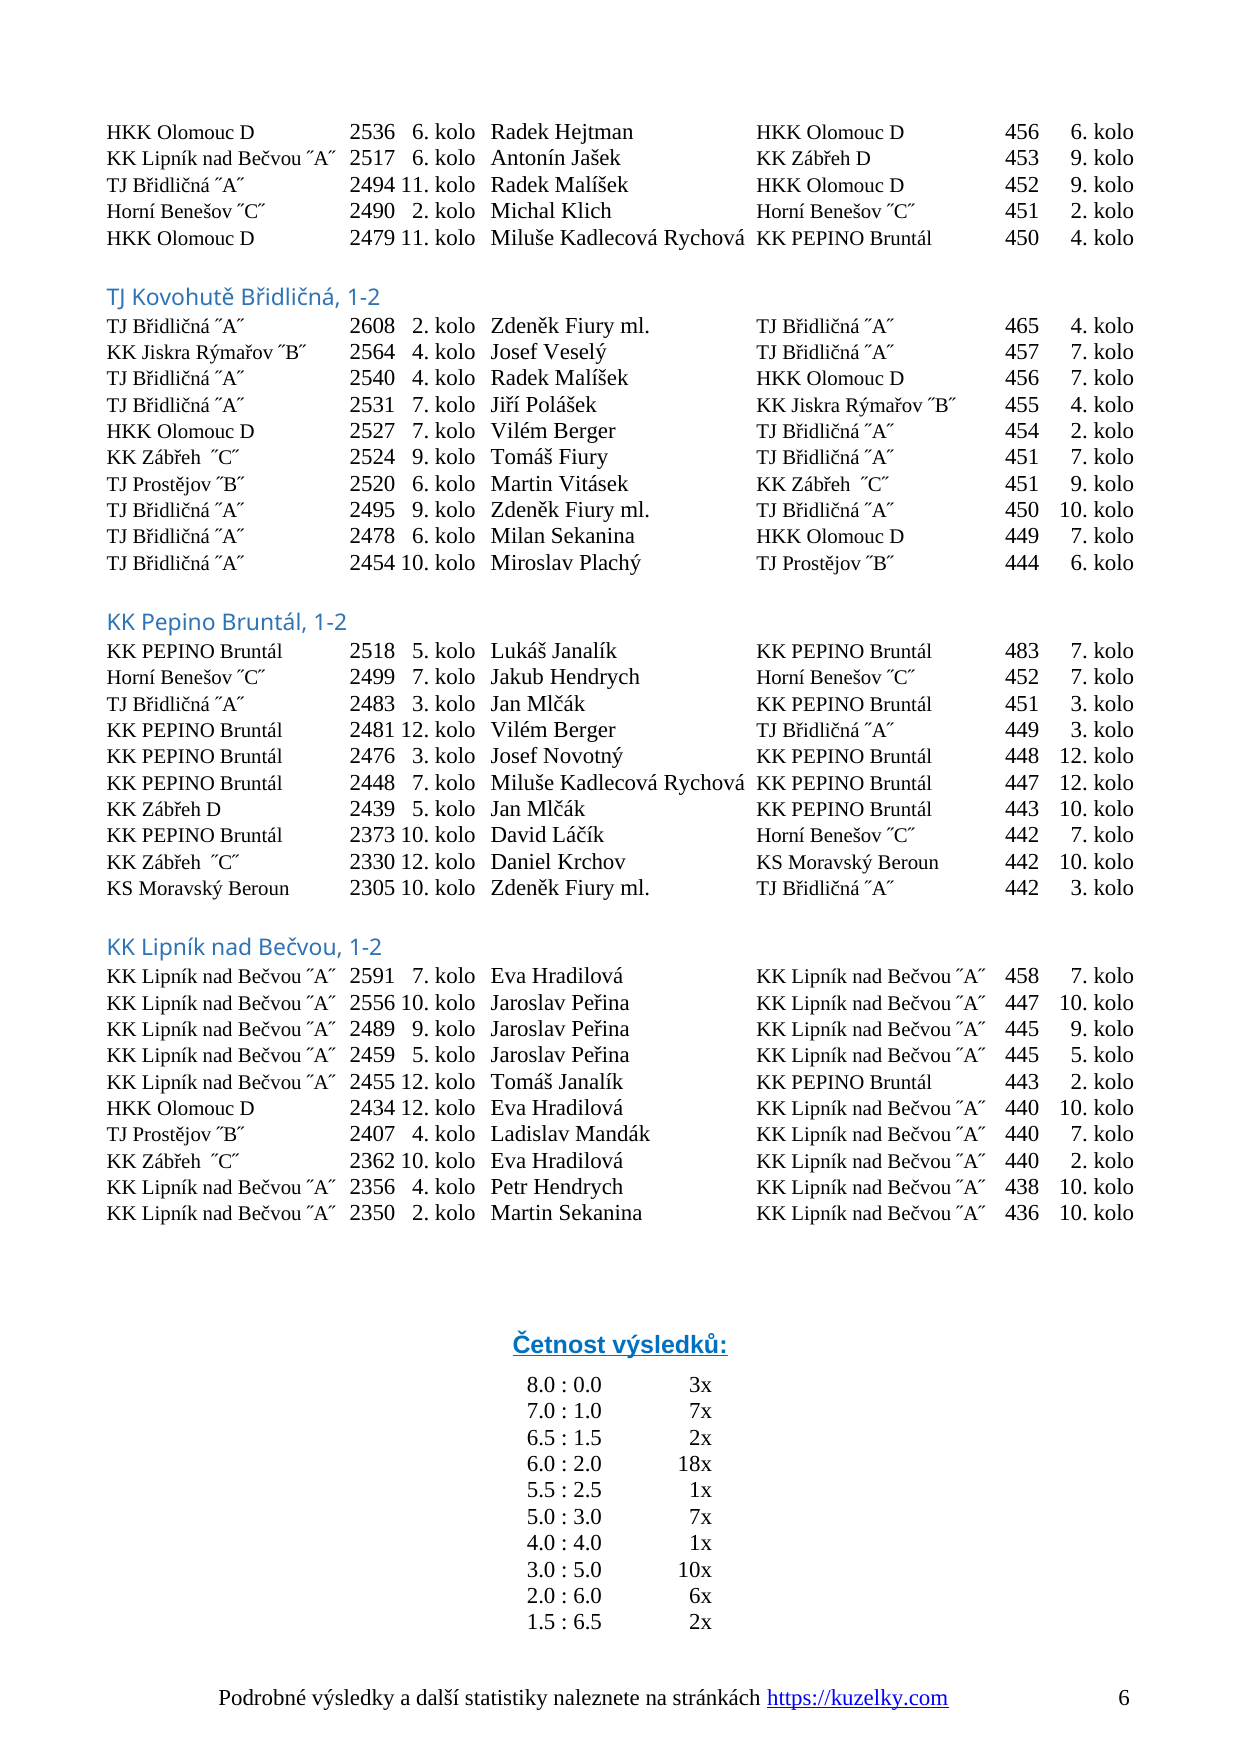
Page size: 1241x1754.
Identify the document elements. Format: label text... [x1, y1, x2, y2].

text KK PEPINO Bruntál 2373 10. kolo David Láčík Horní Benešov ˝C˝ 442 7. kolo [106, 821, 1134, 848]
text TJ Prostějov ˝B˝ 2407 4. kolo Ladislav Mandák KK Lipník nad Bečvou ˝A˝ 440 7. kolo [106, 1120, 1134, 1147]
text Horní Benešov ˝C˝ 2490 2. kolo Michal Klich Horní Benešov ˝C˝ 451 2. kolo [106, 197, 1134, 223]
text 3.0 : 5.0 10x [106, 1556, 1134, 1582]
text HKK Olomouc D 2434 12. kolo Eva Hradilová KK Lipník nad Bečvou ˝A˝ 440 10. kolo [106, 1094, 1134, 1120]
text KK PEPINO Bruntál 2476 3. kolo Josef Novotný KK PEPINO Bruntál 448 12. kolo [106, 742, 1134, 769]
text TJ Břidličná ˝A˝ 2495 9. kolo Zdeněk Fiury ml. TJ Břidličná ˝A˝ 450 10. kolo [106, 496, 1134, 522]
text 1.5 : 6.5 2x [106, 1608, 1134, 1635]
text TJ Břidličná ˝A˝ 2483 3. kolo Jan Mlčák KK PEPINO Bruntál 451 3. kolo [106, 690, 1134, 716]
text 4.0 : 4.0 1x [106, 1529, 1134, 1556]
text KK Zábřeh D 2439 5. kolo Jan Mlčák KK PEPINO Bruntál 443 10. kolo [106, 795, 1134, 821]
subtitle KK Pepino Bruntál, 1-2 [106, 606, 1134, 637]
text KS Moravský Beroun 2305 10. kolo Zdeněk Fiury ml. TJ Břidličná ˝A˝ 442 3. kolo [106, 874, 1134, 901]
text 5.0 : 3.0 7x [106, 1503, 1134, 1529]
text KK PEPINO Bruntál 2518 5. kolo Lukáš Janalík KK PEPINO Bruntál 483 7. kolo [106, 637, 1134, 663]
text 6.0 : 2.0 18x [106, 1450, 1134, 1477]
text KK Lipník nad Bečvou ˝A˝ 2455 12. kolo Tomáš Janalík KK PEPINO Bruntál 443 2. kolo [106, 1068, 1134, 1094]
text KK Zábřeh ˝C˝ 2362 10. kolo Eva Hradilová KK Lipník nad Bečvou ˝A˝ 440 2. kolo [106, 1147, 1134, 1173]
text KK PEPINO Bruntál 2481 12. kolo Vilém Berger TJ Břidličná ˝A˝ 449 3. kolo [106, 716, 1134, 742]
text 5.5 : 2.5 1x [106, 1477, 1134, 1503]
subtitle KK Lipník nad Bečvou, 1-2 [106, 931, 1134, 962]
text TJ Břidličná ˝A˝ 2478 6. kolo Milan Sekanina HKK Olomouc D 449 7. kolo [106, 522, 1134, 549]
text TJ Břidličná ˝A˝ 2454 10. kolo Miroslav Plachý TJ Prostějov ˝B˝ 444 6. kolo [106, 549, 1134, 575]
text KK Lipník nad Bečvou ˝A˝ 2489 9. kolo Jaroslav Peřina KK Lipník nad Bečvou ˝A˝ 445 9. kolo [106, 1015, 1134, 1041]
text TJ Břidličná ˝A˝ 2608 2. kolo Zdeněk Fiury ml. TJ Břidličná ˝A˝ 465 4. kolo [106, 312, 1134, 338]
text KK Lipník nad Bečvou ˝A˝ 2459 5. kolo Jaroslav Peřina KK Lipník nad Bečvou ˝A˝ 445 5. kolo [106, 1041, 1134, 1068]
text KK Zábřeh ˝C˝ 2524 9. kolo Tomáš Fiury TJ Břidličná ˝A˝ 451 7. kolo [106, 443, 1134, 470]
text TJ Břidličná ˝A˝ 2540 4. kolo Radek Malíšek HKK Olomouc D 456 7. kolo [106, 364, 1134, 391]
text KK Zábřeh ˝C˝ 2330 12. kolo Daniel Krchov KS Moravský Beroun 442 10. kolo [106, 848, 1134, 874]
text HKK Olomouc D 2479 11. kolo Miluše Kadlecová Rychová KK PEPINO Bruntál 450 4. kolo [106, 223, 1134, 250]
text TJ Břidličná ˝A˝ 2531 7. kolo Jiří Polášek KK Jiskra Rýmařov ˝B˝ 455 4. kolo [106, 391, 1134, 417]
text KK Lipník nad Bečvou ˝A˝ 2356 4. kolo Petr Hendrych KK Lipník nad Bečvou ˝A˝ 438 10. kolo [106, 1173, 1134, 1199]
text TJ Břidličná ˝A˝ 2494 11. kolo Radek Malíšek HKK Olomouc D 452 9. kolo [106, 171, 1134, 197]
text KK Lipník nad Bečvou ˝A˝ 2517 6. kolo Antonín Jašek KK Zábřeh D 453 9. kolo [106, 144, 1134, 171]
text HKK Olomouc D 2527 7. kolo Vilém Berger TJ Břidličná ˝A˝ 454 2. kolo [106, 417, 1134, 443]
text TJ Prostějov ˝B˝ 2520 6. kolo Martin Vitásek KK Zábřeh ˝C˝ 451 9. kolo [106, 470, 1134, 496]
text KK Jiskra Rýmařov ˝B˝ 2564 4. kolo Josef Veselý TJ Břidličná ˝A˝ 457 7. kolo [106, 338, 1134, 364]
text 2.0 : 6.0 6x [106, 1582, 1134, 1608]
text KK Lipník nad Bečvou ˝A˝ 2350 2. kolo Martin Sekanina KK Lipník nad Bečvou ˝A˝ 436 10. kolo [106, 1199, 1134, 1226]
text KK Lipník nad Bečvou ˝A˝ 2591 7. kolo Eva Hradilová KK Lipník nad Bečvou ˝A˝ 458 7. kolo [106, 962, 1134, 989]
text Četnost výsledků: [94, 1330, 1145, 1359]
text 7.0 : 1.0 7x [106, 1397, 1134, 1424]
text 8.0 : 0.0 3x [106, 1371, 1134, 1397]
text KK PEPINO Bruntál 2448 7. kolo Miluše Kadlecová Rychová KK PEPINO Bruntál 447 12. kolo [106, 769, 1134, 795]
text Horní Benešov ˝C˝ 2499 7. kolo Jakub Hendrych Horní Benešov ˝C˝ 452 7. kolo [106, 663, 1134, 690]
text KK Lipník nad Bečvou ˝A˝ 2556 10. kolo Jaroslav Peřina KK Lipník nad Bečvou ˝A˝ 447 10. kolo [106, 989, 1134, 1015]
subtitle TJ Kovohutě Břidličná, 1-2 [106, 280, 1134, 312]
text HKK Olomouc D 2536 6. kolo Radek Hejtman HKK Olomouc D 456 6. kolo [106, 118, 1134, 144]
text 6.5 : 1.5 2x [106, 1424, 1134, 1450]
